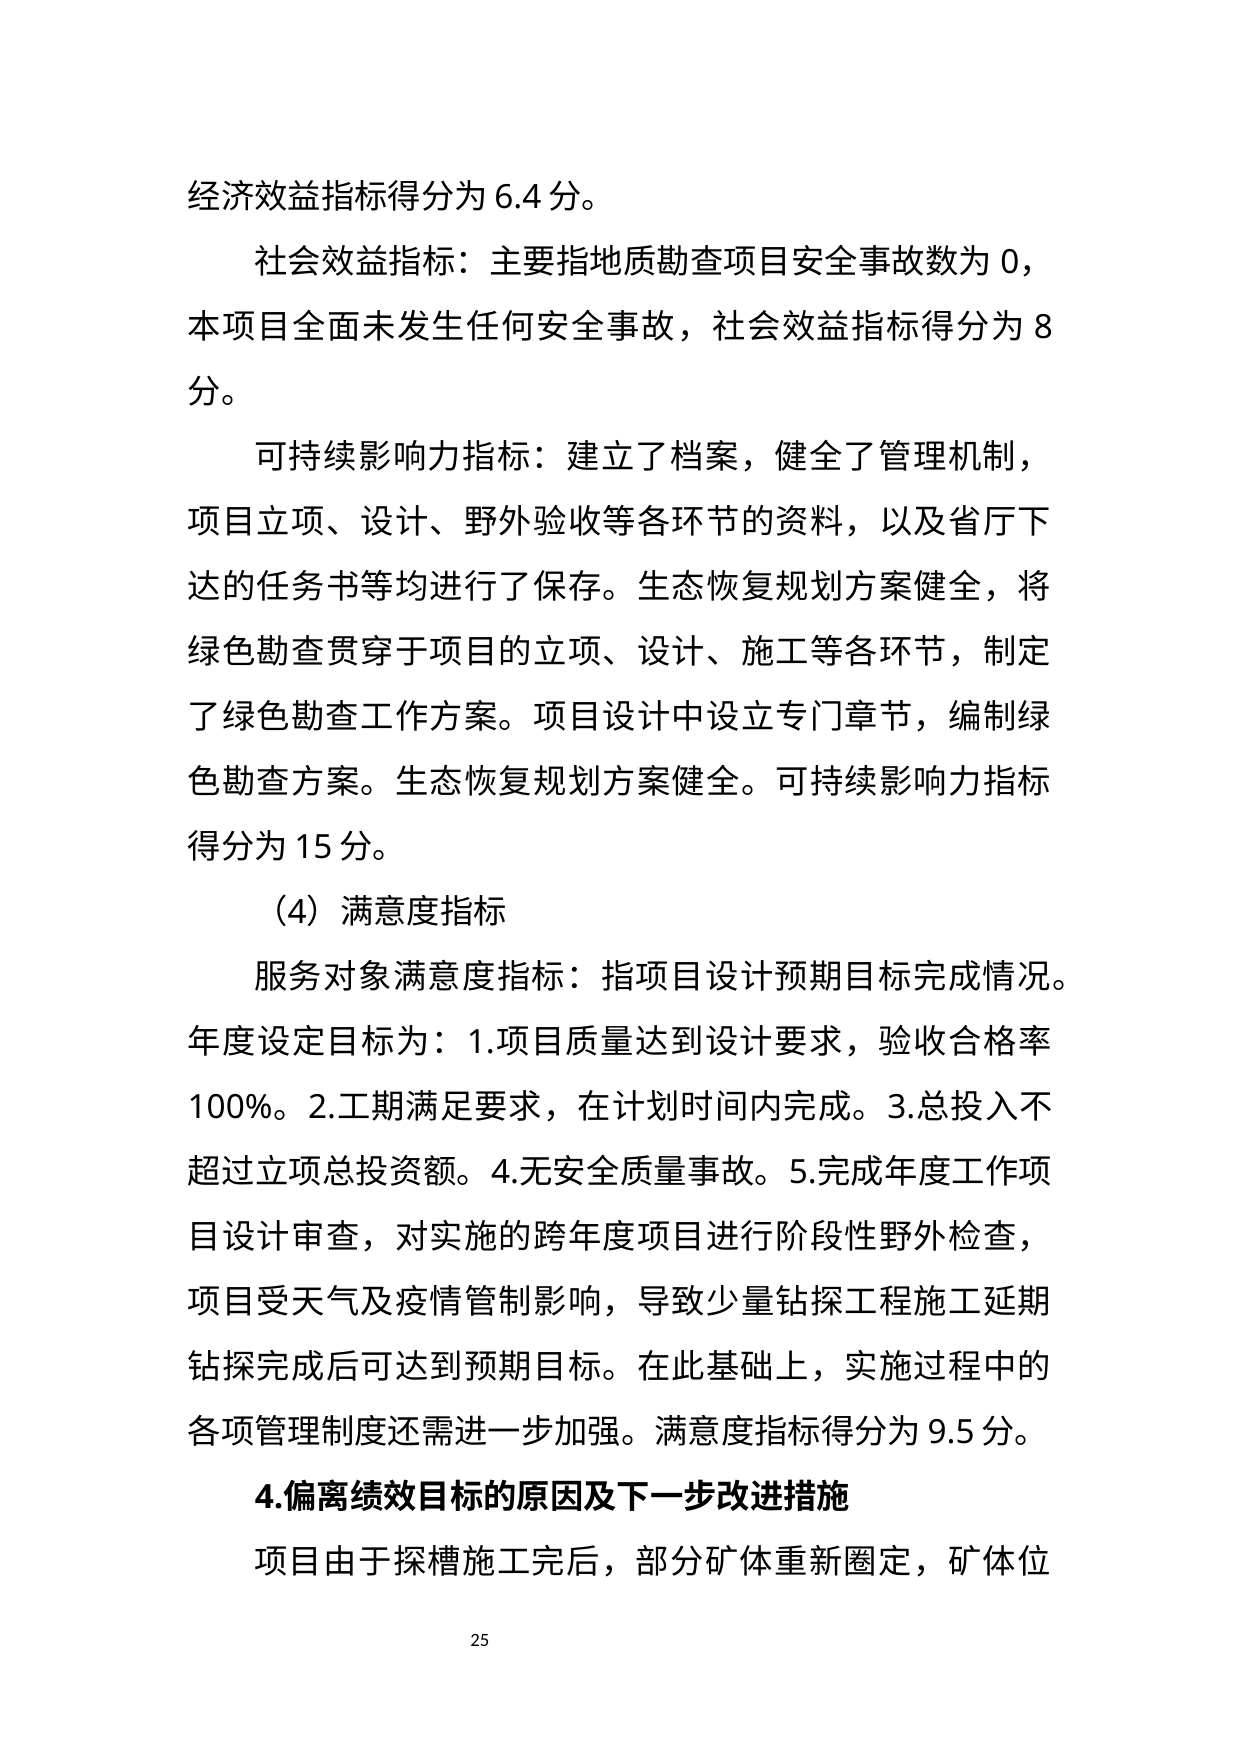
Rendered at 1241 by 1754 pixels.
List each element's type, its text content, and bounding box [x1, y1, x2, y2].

text （4）满意度指标 [187, 877, 1053, 942]
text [187, 162, 1053, 227]
text 可持续影响力指标：建立了档案，健全了管理机制，项目立项、设计、野外验收等各环节的资料，以及省厅下达的任务书等均进行了保存。生态恢复规划方案健全，将绿色勘查贯穿于项目的立项、设计、施工等各环节，制定了绿色勘查工作方案。项目设计中设立专门章节，编制绿色勘查方案。生态恢复规划方案健全。可持续影响力指标得分为15分。 [187, 422, 1053, 877]
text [187, 1527, 1053, 1592]
text 社会效益指标：主要指地质勘查项目安全事故数为0，本项目全面未发生任何安全事故，社会效益指标得分为8分。 [187, 227, 1053, 422]
text 4.偏离绩效目标的原因及下一步改进措施 [187, 1462, 1053, 1527]
text 服务对象满意度指标：指项目设计预期目标完成情况。年度设定目标为：1.项目质量达到设计要求，验收合格率100%。2.工期满足要求，在计划时间内完成。3.总投入不超过立项总投资额。4.无安全质量事故。5.完成年度工作项目设计审查，对实施的跨年度项目进行阶段性野外检查，项目受天气及疫情管制影响，导致少量钻探工程施工延期，钻探完成后可达到预期目标。在此基础上，实施过程中的各项管理制度还需进一步加强。满意度指标得分为9.5分。 [187, 942, 1053, 1462]
